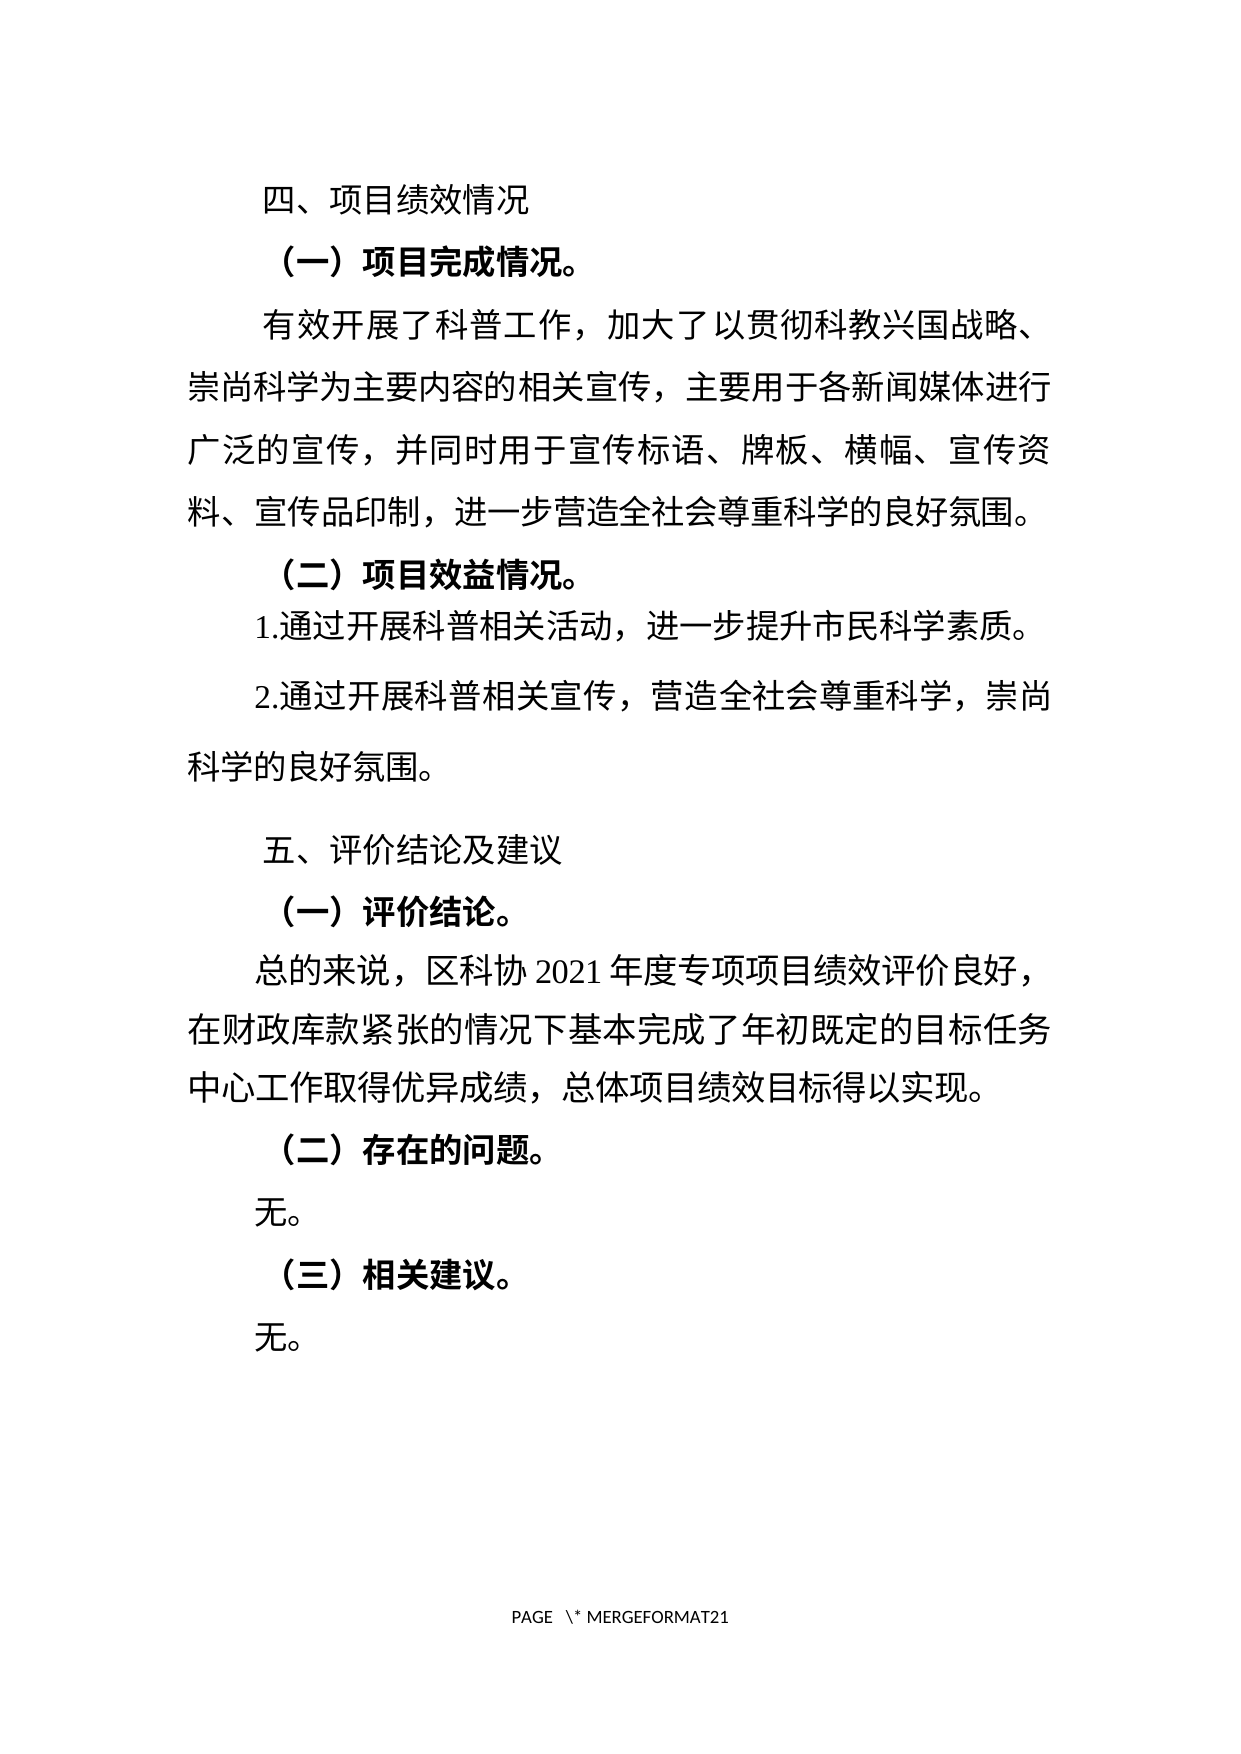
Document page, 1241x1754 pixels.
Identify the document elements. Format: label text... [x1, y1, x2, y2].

text 四、项目绩效情况 [187, 162, 1053, 224]
text 无。 [187, 1299, 1053, 1362]
text 无。 [187, 1174, 1053, 1237]
text （一）评价结论。 [187, 874, 1053, 937]
text （三）相关建议。 [187, 1237, 1053, 1299]
text 总的来说，区科协2021年度专项项目绩效评价良好，在财政库款紧张的情况下基本完成了年初既定的目标任务，中心工作取得优异成绩，总体项目绩效目标得以实现。 [187, 937, 1053, 1112]
text 五、评价结论及建议 [187, 812, 1053, 874]
text （二）存在的问题。 [187, 1112, 1053, 1174]
text 2.通过开展科普相关宣传，营造全社会尊重科学，崇尚科学的良好氛围。 [187, 670, 1053, 789]
text 有效开展了科普工作，加大了以贯彻科教兴国战略、崇尚科学为主要内容的相关宣传，主要用于各新闻媒体进行广泛的宣传，并同时用于宣传标语、牌板、横幅、宣传资料、宣传品印制，进一步营造全社会尊重科学的良好氛围。 [187, 287, 1053, 537]
text （二）项目效益情况。 [187, 537, 1053, 599]
text （一）项目完成情况。 [187, 224, 1053, 287]
text 1.通过开展科普相关活动，进一步提升市民科学素质。 [187, 599, 1053, 648]
